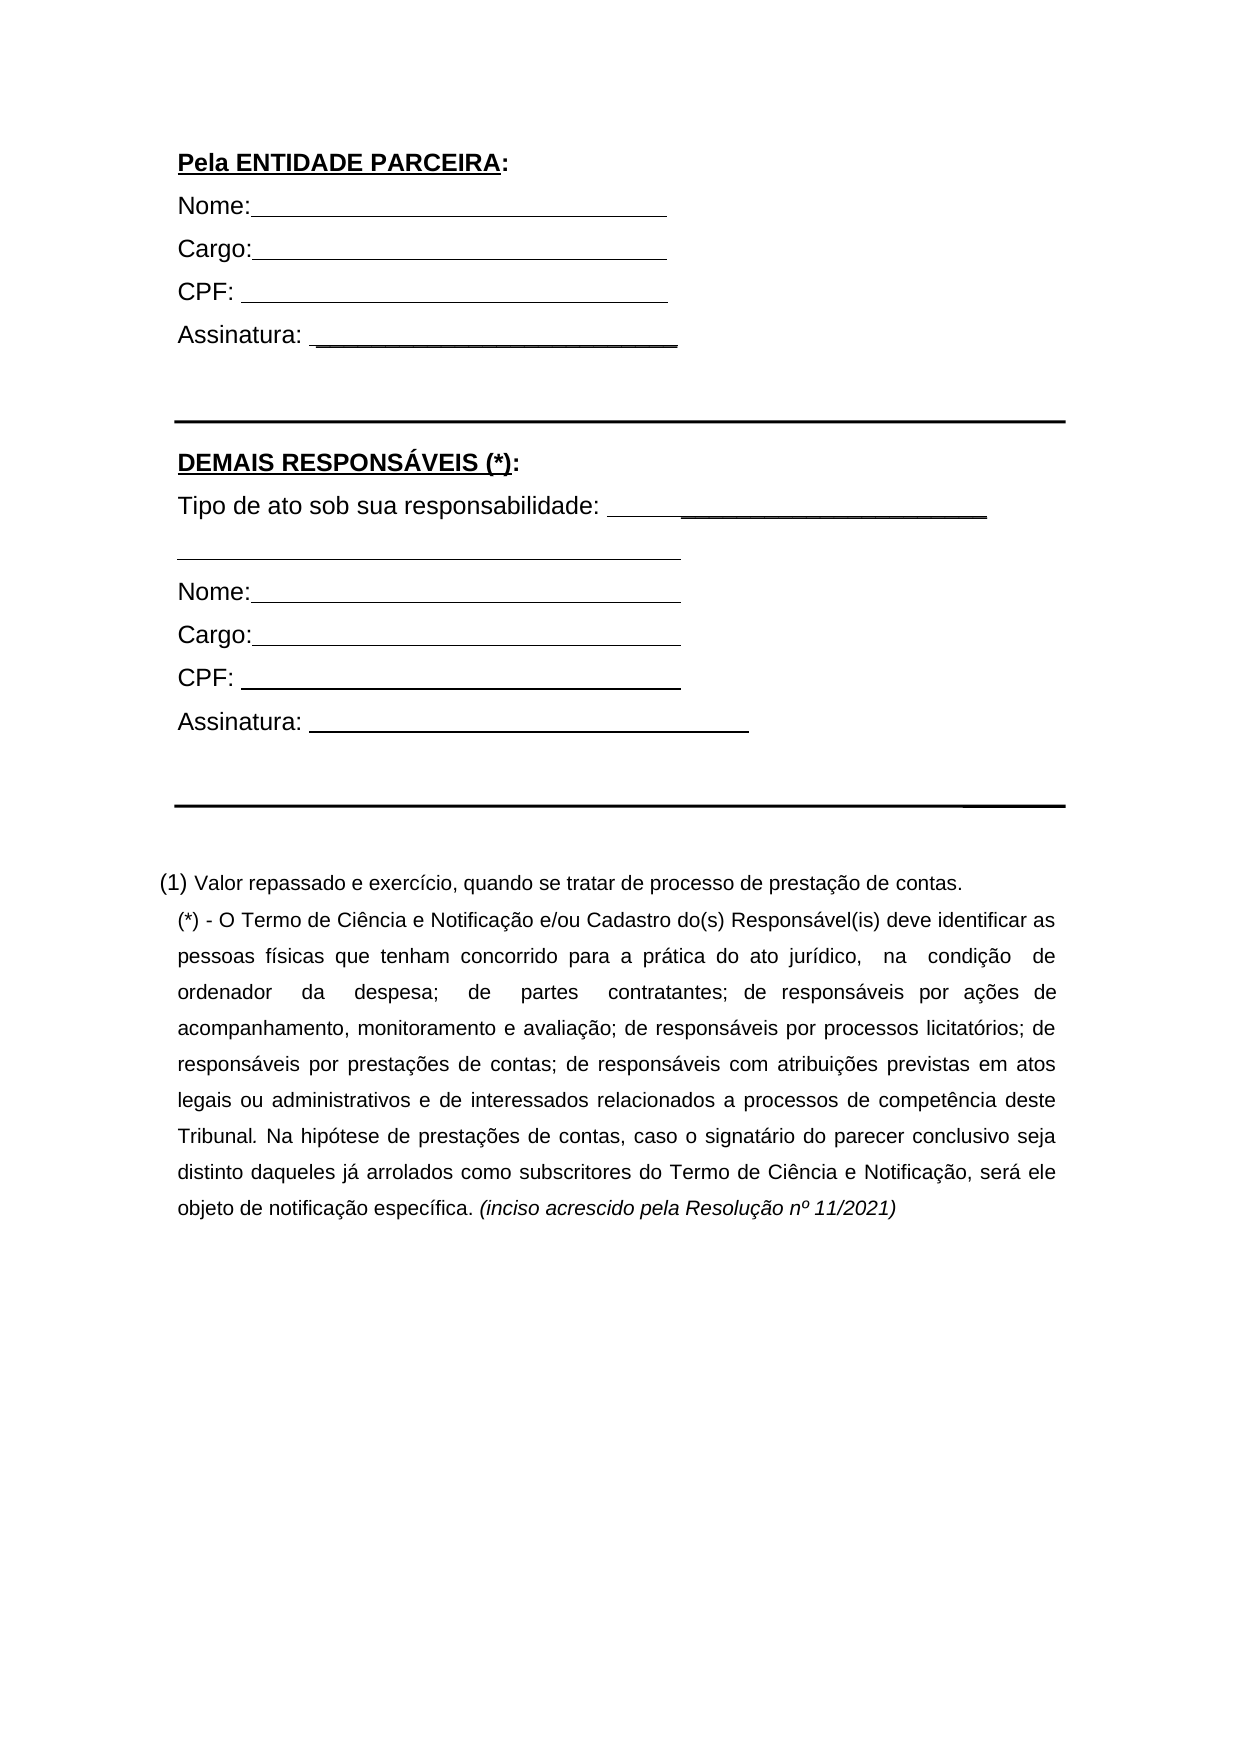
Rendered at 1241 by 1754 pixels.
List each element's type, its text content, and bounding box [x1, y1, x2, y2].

text Tipo de ato sob sua responsabilidade: ______________________ Nome: [177, 491, 1057, 606]
text Assinatura: [177, 706, 1057, 735]
text Nome: [177, 191, 1057, 219]
text DEMAIS RESPONSÁVEIS (*): [177, 424, 1057, 476]
text (*) - O Termo de Ciência e Notificação e/ou Cadastro do(s) Responsável(is) deve identificar as pessoas físicas que tenham concorrido para a prática do ato jurídico, na condição de ordenador da despesa; de partes contratantes; de responsáveis por ações de acompanhamento, monitoramento e avaliação; de responsáveis por processos licitatórios; de responsáveis por prestações de contas; de responsáveis com atribuições previstas em atos legais ou administrativos e de interessados relacionados a processos de competência deste Tribunal. Na hipótese de prestações de contas, caso o signatário do parecer conclusivo seja distinto daqueles já arrolados como subscritores do Termo de Ciência e Notificação, será ele objeto de notificação específica. (inciso acrescido pela Resolução nº 11/2021) [177, 908, 1057, 1219]
text Assinatura: __________________________ [177, 320, 1057, 349]
list Valor repassado e exercício, quando se tratar de processo de prestação de contas. [159, 868, 1057, 895]
text CPF: [177, 277, 1057, 306]
text Pela ENTIDADE PARCEIRA: [177, 148, 1057, 176]
text CPF: [177, 663, 1057, 692]
text Cargo: [177, 620, 1057, 649]
text Cargo: [177, 234, 1057, 263]
